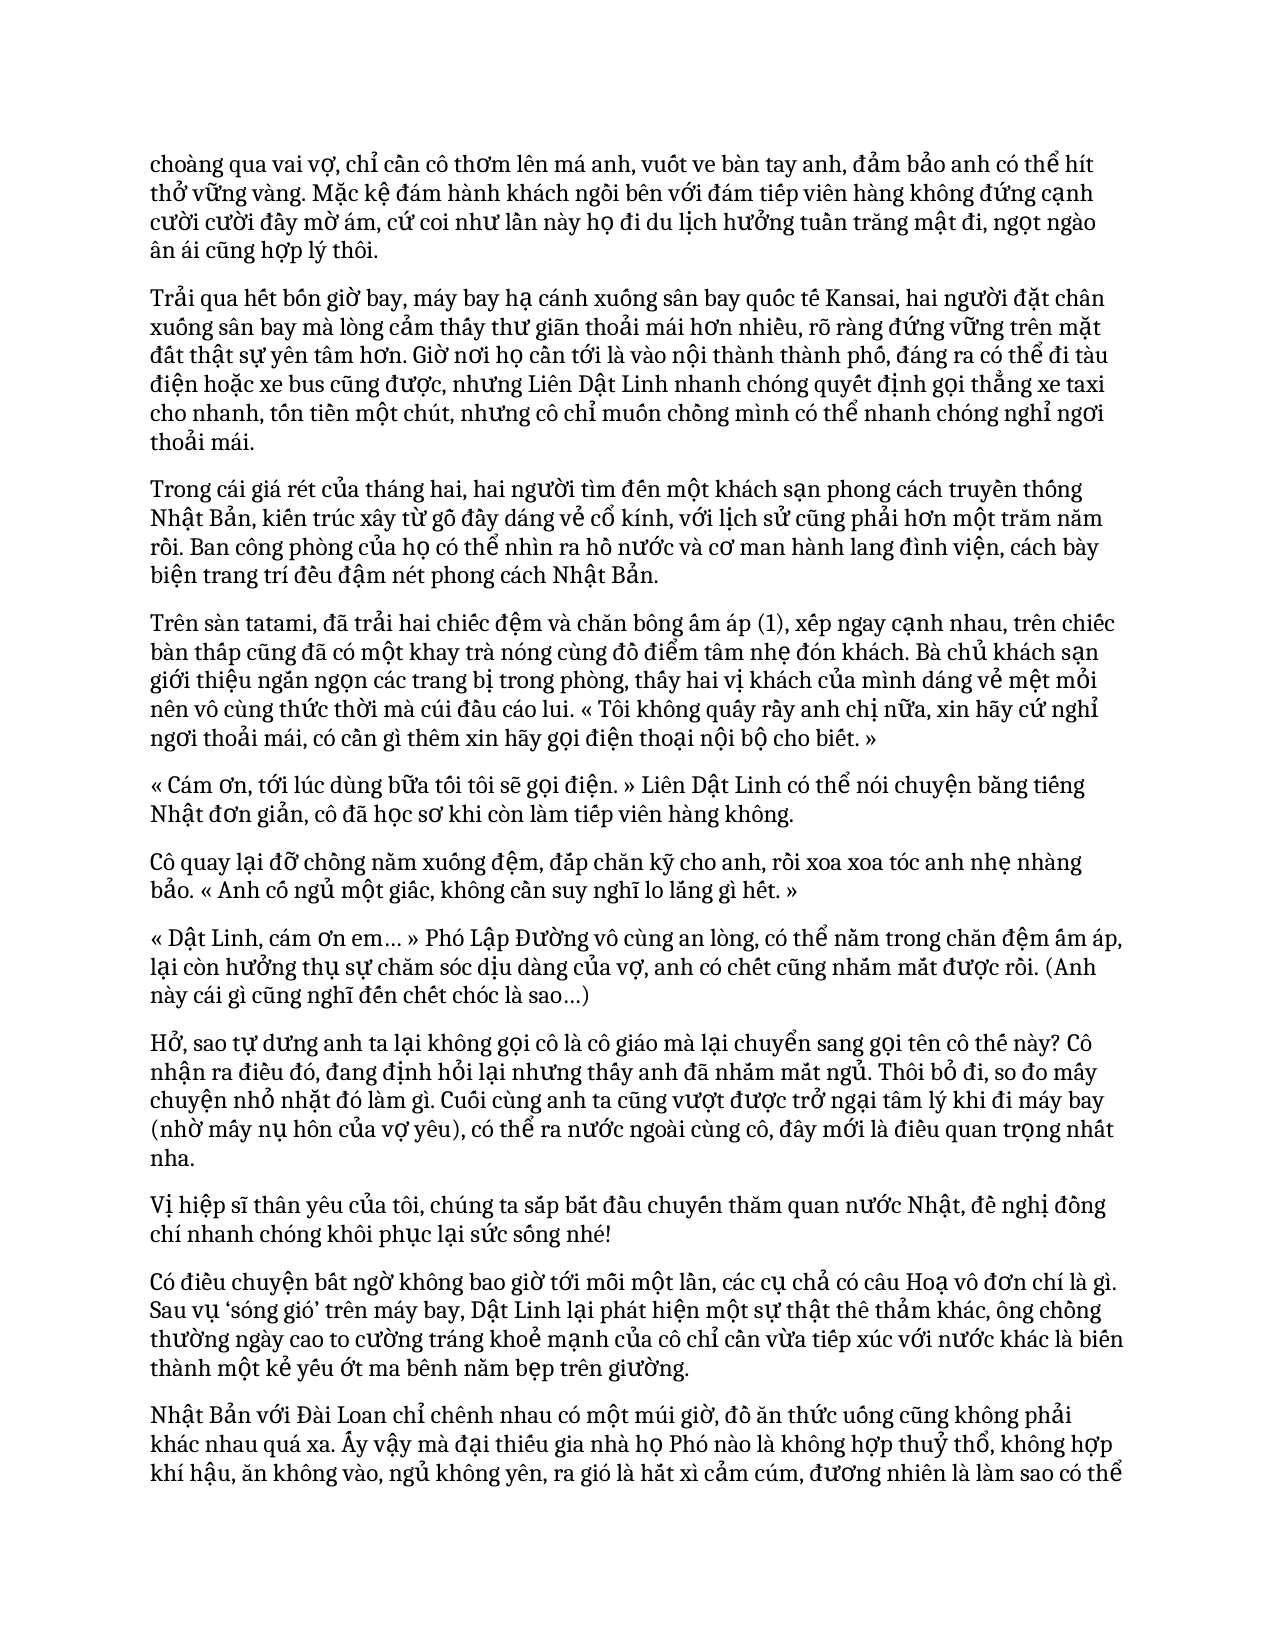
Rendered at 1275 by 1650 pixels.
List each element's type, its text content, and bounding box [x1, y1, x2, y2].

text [150, 1401, 1125, 1487]
text Trong cái giá rét của tháng hai, hai người tìm đến một khách sạn phong cách truyền thống Nhật Bản, kiến trúc xây từ gỗ đầy dáng vẻ cổ kính, với lịch sử cũng phải hơn một trăm năm rồi. Ban công phòng của họ có thể nhìn ra hồ nước và cơ man hành lang đình viện, cách bày biện trang trí đều đậm nét phong cách Nhật Bản. [150, 475, 1125, 590]
text Vị hiệp sĩ thân yêu của tôi, chúng ta sắp bắt đầu chuyến thăm quan nước Nhật, đề nghị đồng chí nhanh chóng khôi phục lại sức sống nhé! [150, 1191, 1125, 1249]
text Cô quay lại đỡ chồng nằm xuống đệm, đắp chăn kỹ cho anh, rồi xoa xoa tóc anh nhẹ nhàng bảo. « Anh cố ngủ một giấc, không cần suy nghĩ lo lắng gì hết. » [150, 847, 1125, 905]
text Hở, sao tự dưng anh ta lại không gọi cô là cô giáo mà lại chuyển sang gọi tên cô thế này? Cô nhận ra điều đó, đang định hỏi lại nhưng thấy anh đã nhắm mắt ngủ. Thôi bỏ đi, so đo mấy chuyện nhỏ nhặt đó làm gì. Cuối cùng anh ta cũng vượt được trở ngại tâm lý khi đi máy bay (nhờ mấy nụ hôn của vợ yêu), có thể ra nước ngoài cùng cô, đây mới là điều quan trọng nhất nha. [150, 1029, 1125, 1172]
text Có điều chuyện bất ngờ không bao giờ tới mỗi một lần, các cụ chả có câu Hoạ vô đơn chí là gì. Sau vụ ‘sóng gió’ trên máy bay, Dật Linh lại phát hiện một sự thật thê thảm khác, ông chồng thường ngày cao to cường tráng khoẻ mạnh của cô chỉ cần vừa tiếp xúc với nước khác là biến thành một kẻ yếu ớt ma bênh nằm bẹp trên giường. [150, 1267, 1125, 1382]
text Trên sàn tatami, đã trải hai chiếc đệm và chăn bông ấm áp (1), xếp ngay cạnh nhau, trên chiếc bàn thấp cũng đã có một khay trà nóng cùng đồ điểm tâm nhẹ đón khách. Bà chủ khách sạn giới thiệu ngắn ngọn các trang bị trong phòng, thấy hai vị khách của mình dáng vẻ mệt mỏi nên vô cùng thức thời mà cúi đầu cáo lui. « Tôi không quấy rầy anh chị nữa, xin hãy cứ nghỉ ngơi thoải mái, có cần gì thêm xin hãy gọi điện thoại nội bộ cho biết. » [150, 609, 1125, 752]
text « Dật Linh, cám ơn em… » Phó Lập Đường vô cùng an lòng, có thể nằm trong chăn đệm ấm áp, lại còn hưởng thụ sự chăm sóc dịu dàng của vợ, anh có chết cũng nhắm mắt được rồi. (Anh này cái gì cũng nghĩ đến chết chóc là sao…) [150, 924, 1125, 1010]
text « Cám ơn, tới lúc dùng bữa tối tôi sẽ gọi điện. » Liên Dật Linh có thể nói chuyện bằng tiếng Nhật đơn giản, cô đã học sơ khi còn làm tiếp viên hàng không. [150, 771, 1125, 829]
text Trải qua hết bốn giờ bay, máy bay hạ cánh xuống sân bay quốc tế Kansai, hai người đặt chân xuống sân bay mà lòng cảm thấy thư giãn thoải mái hơn nhiều, rõ ràng đứng vững trên mặt đất thật sự yên tâm hơn. Giờ nơi họ cần tới là vào nội thành thành phố, đáng ra có thể đi tàu điện hoặc xe bus cũng được, nhưng Liên Dật Linh nhanh chóng quyết định gọi thẳng xe taxi cho nhanh, tốn tiền một chút, nhưng cô chỉ muốn chồng mình có thể nhanh chóng nghỉ ngơi thoải mái. [150, 284, 1125, 456]
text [150, 150, 1125, 265]
